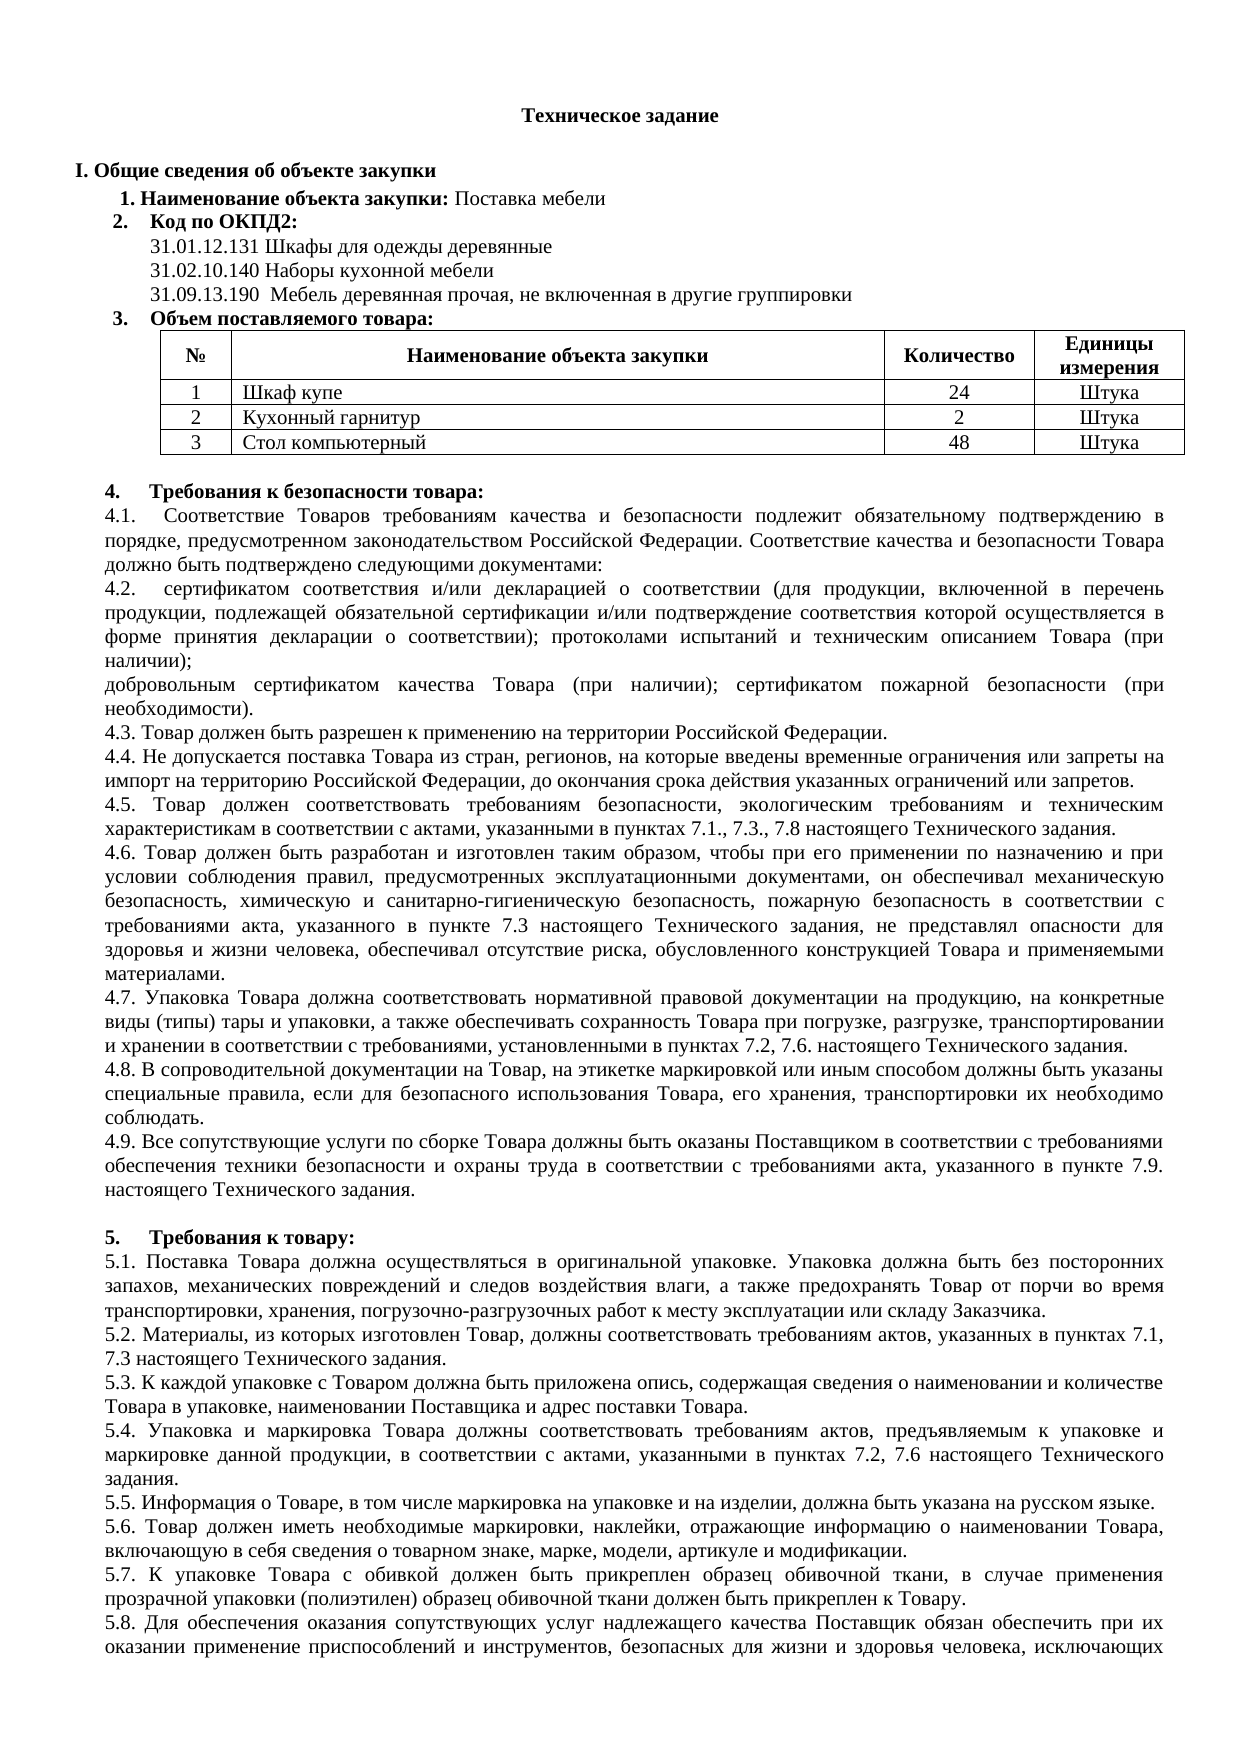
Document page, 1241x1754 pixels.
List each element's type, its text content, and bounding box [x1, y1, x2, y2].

list Соответствие Товаров требованиям качества и безопасности подлежит обязательному подтверждению в порядке, предусмотренном законодательством Российской Федерации. Соответствие качества и безопасности Товара должно быть подтверждено следующими документами: [104, 503, 1165, 576]
table_header Единицы измерения [1035, 331, 1184, 379]
list 5.2. Материалы, из которых изготовлен Товар, должны соответствовать требованиям актов, указанных в пунктах 7.1, 7.3 настоящего Технического задания. [104, 1322, 1165, 1370]
table_cell 48 [885, 430, 1034, 454]
list Объем поставляемого товара: [112, 306, 1165, 330]
list 4.3. Товар должен быть разрешен к применению на территории Российской Федерации. [104, 720, 1165, 744]
table_cell Штука [1035, 405, 1184, 429]
table_cell Шкаф купе [232, 380, 884, 404]
list 5.6. Товар должен иметь необходимые маркировки, наклейки, отражающие информацию о наименовании Товара, включающую в себя сведения о товарном знаке, марке, модели, артикуле и модификации. [104, 1514, 1165, 1562]
list 4.8. В сопроводительной документации на Товар, на этикетке маркировкой или иным способом должны быть указаны специальные правила, если для безопасного использования Товара, его хранения, транспортировки их необходимо соблюдать. [104, 1057, 1165, 1129]
list 4.4. Не допускается поставка Товара из стран, регионов, на которые введены временные ограничения или запреты на импорт на территорию Российской Федерации, до окончания срока действия указанных ограничений или запретов. [104, 744, 1165, 792]
table_cell Кухонный гарнитур [232, 405, 884, 429]
table_cell 24 [885, 380, 1034, 404]
list 4.5. Товар должен соответствовать требованиям безопасности, экологическим требованиям и техническим характеристикам в соответствии с актами, указанными в пунктах 7.1., 7.3., 7.8 настоящего Технического задания. [104, 792, 1165, 840]
table_cell Стол компьютерный [232, 430, 884, 454]
list 5.1. Поставка Товара должна осуществляться в оригинальной упаковке. Упаковка должна быть без посторонних запахов, механических повреждений и следов воздействия влаги, а также предохранять Товар от порчи во время транспортировки, хранения, погрузочно-разгрузочных работ к месту эксплуатации или складу Заказчика. [104, 1249, 1165, 1322]
list 5.7. К упаковке Товара с обивкой должен быть прикреплен образец обивочной ткани, в случае применения прозрачной упаковки (полиэтилен) образец обивочной ткани должен быть прикреплен к Товару. [104, 1562, 1165, 1610]
list 31.09.13.190 Мебель деревянная прочая, не включенная в другие группировки [150, 282, 1165, 306]
table_cell Штука [1035, 430, 1184, 454]
table_header Количество [885, 331, 1034, 379]
list Код по ОКПД2: [112, 209, 1165, 233]
list 4.7. Упаковка Товара должна соответствовать нормативной правовой документации на продукцию, на конкретные виды (типы) тары и упаковки, а также обеспечивать сохранность Товара при погрузке, разгрузке, транспортировании и хранении в соответствии с требованиями, установленными в пунктах 7.2, 7.6. настоящего Технического задания. [104, 985, 1165, 1057]
table_cell 1 [161, 380, 231, 404]
table_cell 3 [161, 430, 231, 454]
list 1. Наименование объекта закупки: Поставка мебели [119, 185, 1165, 209]
table_cell 2 [885, 405, 1034, 429]
table_cell 2 [161, 405, 231, 429]
text I. Общие сведения об объекте закупки [75, 158, 1165, 182]
list 31.02.10.140 Наборы кухонной мебели [150, 258, 1165, 282]
table_cell Штука [1035, 380, 1184, 404]
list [104, 1610, 1165, 1658]
list добровольным сертификатом качества Товара (при наличии); сертификатом пожарной безопасности (при необходимости). [104, 672, 1165, 720]
table_header № [161, 331, 231, 379]
list 5.4. Упаковка и маркировка Товара должны соответствовать требованиям актов, предъявляемым к упаковке и маркировке данной продукции, в соответствии с актами, указанными в пунктах 7.2, 7.6 настоящего Технического задания. [104, 1418, 1165, 1490]
list Требования к безопасности товара: [104, 479, 1165, 503]
list Требования к товару: [104, 1225, 1165, 1249]
list 4.9. Все сопутствующие услуги по сборке Товара должны быть оказаны Поставщиком в соответствии с требованиями обеспечения техники безопасности и охраны труда в соответствии с требованиями акта, указанного в пункте 7.9. настоящего Технического задания. [104, 1129, 1165, 1201]
list сертификатом соответствия и/или декларацией о соответствии (для продукции, включенной в перечень продукции, подлежащей обязательной сертификации и/или подтверждение соответствия которой осуществляется в форме принятия декларации о соответствии); протоколами испытаний и техническим описанием Товара (при наличии); [104, 576, 1165, 672]
text Техническое задание [75, 103, 1165, 127]
list 4.6. Товар должен быть разработан и изготовлен таким образом, чтобы при его применении по назначению и при условии соблюдения правил, предусмотренных эксплуатационными документами, он обеспечивал механическую безопасность, химическую и санитарно-гигиеническую безопасность, пожарную безопасность в соответствии с требованиями акта, указанного в пункте 7.3 настоящего Технического задания, не представлял опасности для здоровья и жизни человека, обеспечивал отсутствие риска, обусловленного конструкцией Товара и применяемыми материалами. [104, 840, 1165, 985]
list 5.5. Информация о Товаре, в том числе маркировка на упаковке и на изделии, должна быть указана на русском языке. [104, 1490, 1165, 1514]
table_header Наименование объекта закупки [232, 331, 884, 379]
list 31.01.12.131 Шкафы для одежды деревянные [150, 233, 1165, 258]
list 5.3. К каждой упаковке с Товаром должна быть приложена опись, содержащая сведения о наименовании и количестве Товара в упаковке, наименовании Поставщика и адрес поставки Товара. [104, 1370, 1165, 1418]
